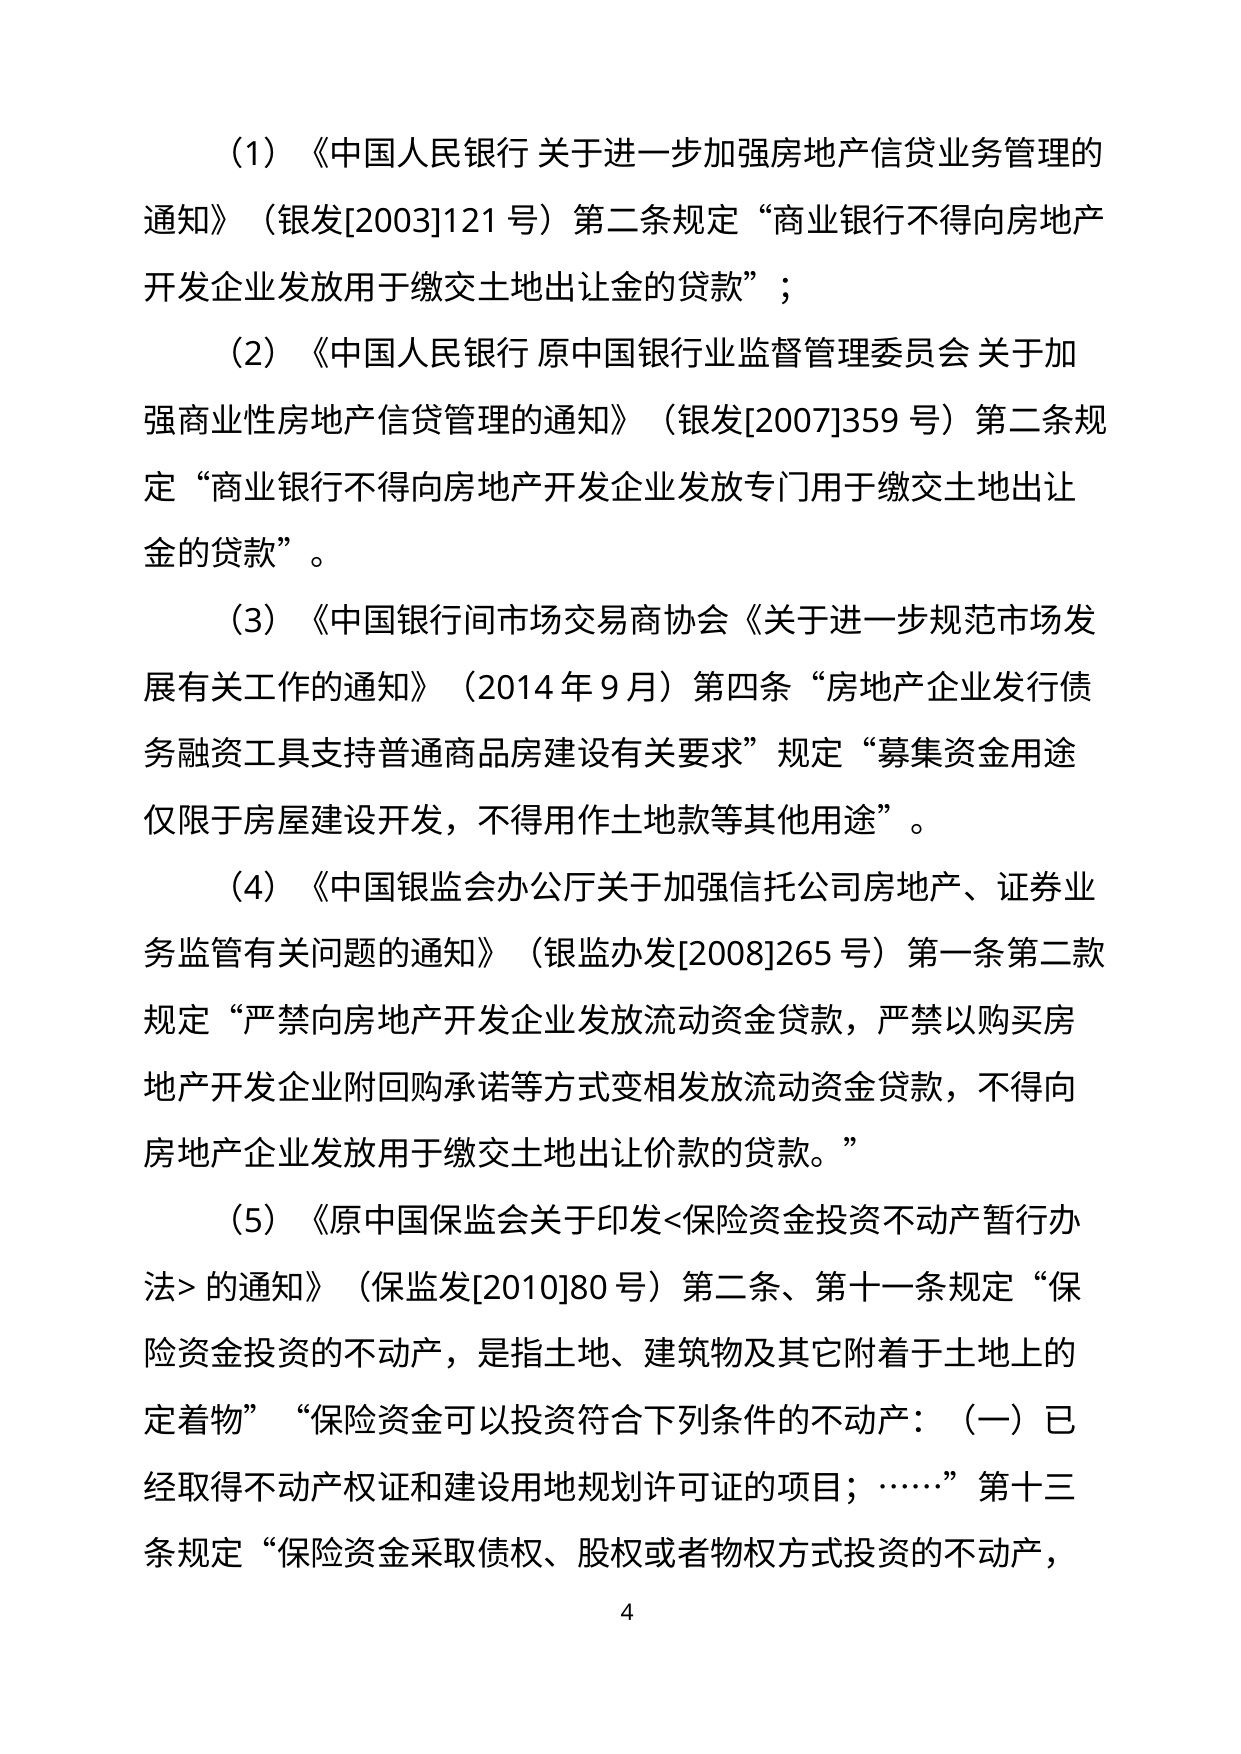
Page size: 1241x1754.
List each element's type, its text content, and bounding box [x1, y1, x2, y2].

list 《中国人民银行 原中国银行业监督管理委员会 关于加强商业性房地产信贷管理的通知》（银发[2007]359 号）第二条规定“商业银行不得向房地产开发企业发放专门用于缴交土地出让金的贷款”。 [144, 312, 1110, 579]
list 《中国人民银行 关于进一步加强房地产信贷业务管理的通知》（银发[2003]121号）第二条规定“商业银行不得向房地产开发企业发放用于缴交土地出让金的贷款”； [144, 112, 1110, 312]
list 《中国银监会办公厅关于加强信托公司房地产、证券业务监管有关问题的通知》（银监办发[2008]265号）第一条第二款规定“严禁向房地产开发企业发放流动资金贷款，严禁以购买房地产开发企业附回购承诺等方式变相发放流动资金贷款，不得向房地产企业发放用于缴交土地出让价款的贷款。” [144, 846, 1110, 1179]
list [144, 1179, 1110, 1579]
list 《中国银行间市场交易商协会《关于进一步规范市场发展有关工作的通知》（2014年9月）第四条“房地产企业发行债务融资工具支持普通商品房建设有关要求”规定“募集资金用途仅限于房屋建设开发，不得用作土地款等其他用途”。 [144, 579, 1110, 846]
